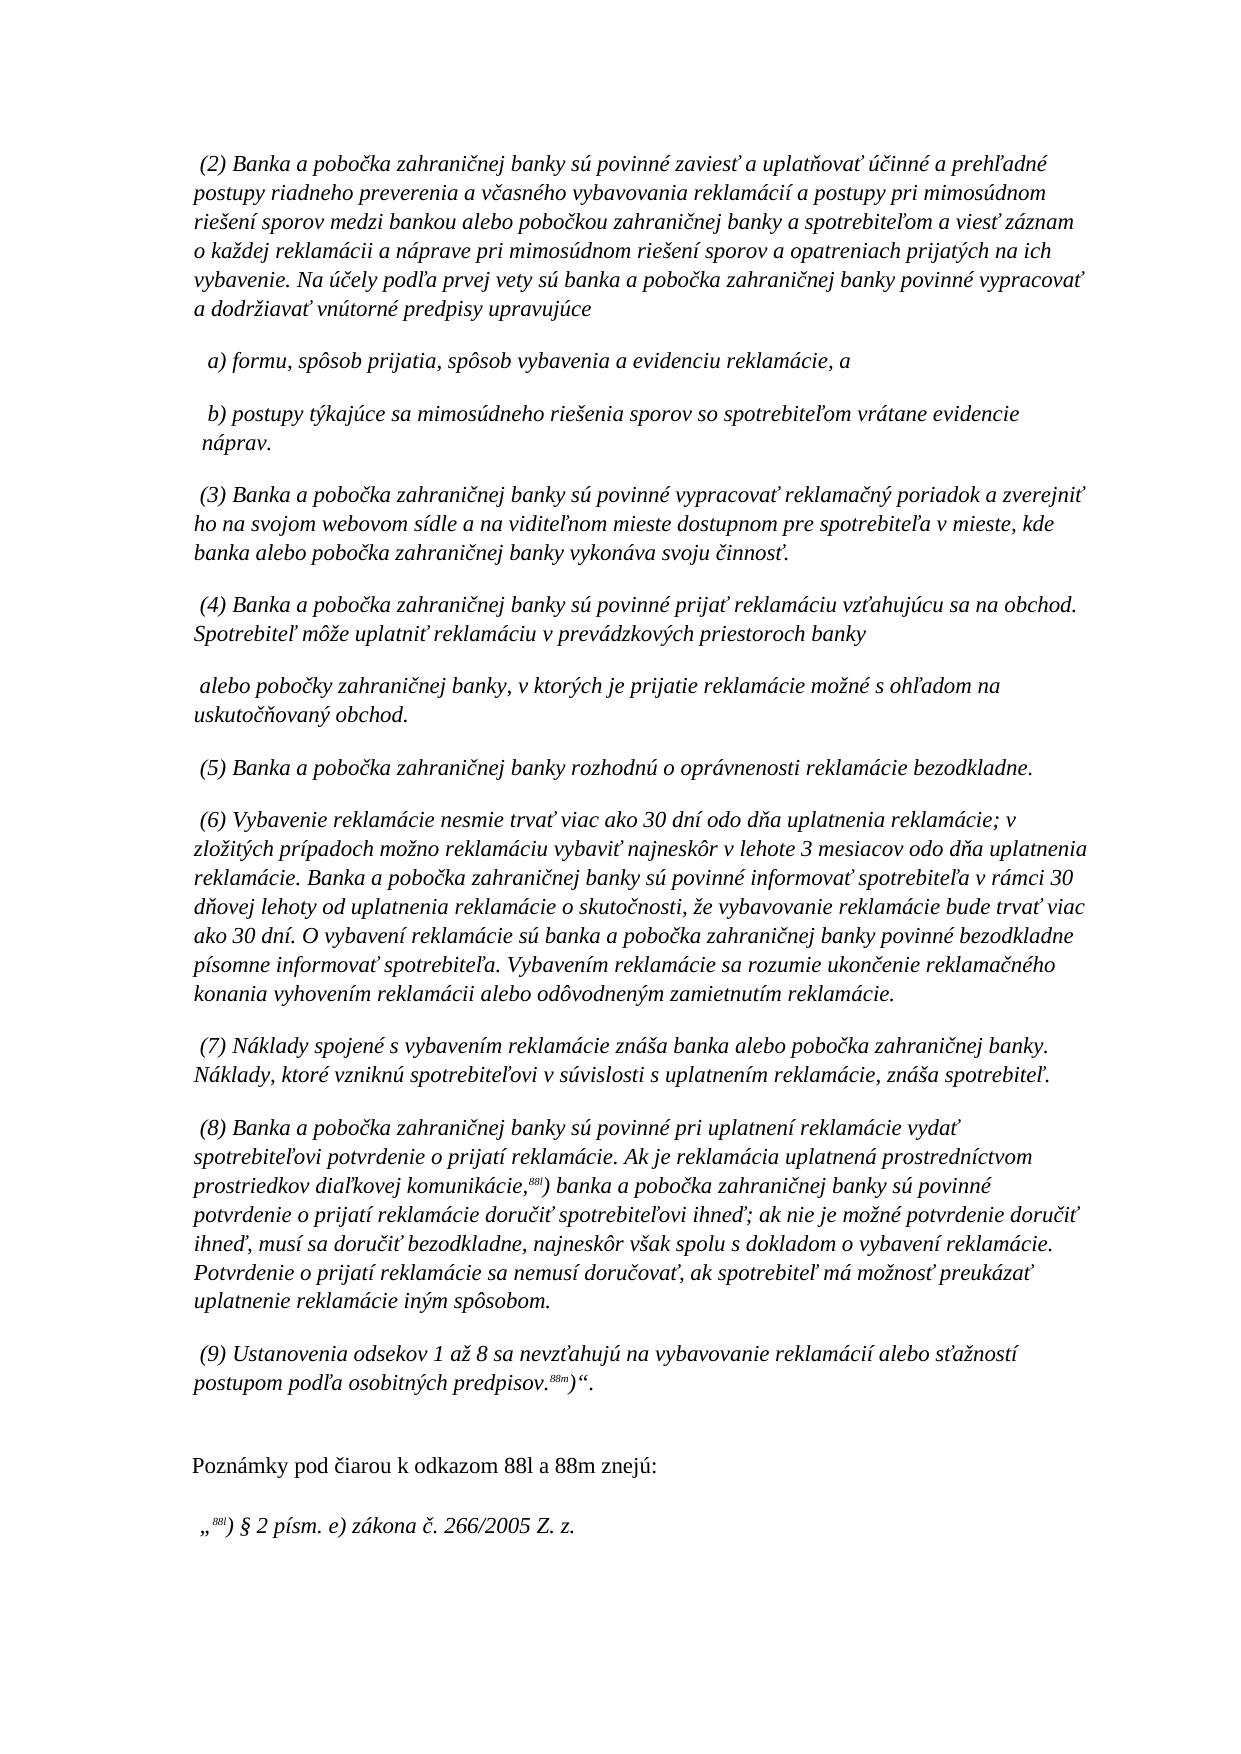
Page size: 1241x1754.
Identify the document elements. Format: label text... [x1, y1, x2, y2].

text b) postupy týkajúce sa mimosúdneho riešenia sporov so spotrebiteľom vrátane evidencie náprav. [202, 399, 1090, 455]
text (9) Ustanovenia odsekov 1 až 8 sa nevzťahujú na vybavovanie reklamácií alebo sťažností postupom podľa osobitných predpisov.88m)“. [194, 1340, 1090, 1395]
text Poznámky pod čiarou k odkazom 88l a 88m znejú: [186, 1452, 1090, 1478]
text (7) Náklady spojené s vybavením reklamácie znáša banka alebo pobočka zahraničnej banky. Náklady, ktoré vzniknú spotrebiteľovi v súvislosti s uplatnením reklamácie, znáša spotrebiteľ. [194, 1032, 1090, 1088]
text „88l) § 2 písm. e) zákona č. 266/2005 Z. z. [194, 1512, 1090, 1538]
text a) formu, spôsob prijatia, spôsob vybavenia a evidenciu reklamácie, a [202, 347, 1090, 373]
text (5) Banka a pobočka zahraničnej banky rozhodnú o oprávnenosti reklamácie bezodkladne. [194, 754, 1090, 780]
text (4) Banka a pobočka zahraničnej banky sú povinné prijať reklamáciu vzťahujúcu sa na obchod. Spotrebiteľ môže uplatniť reklamáciu v prevádzkových priestoroch banky [194, 591, 1090, 647]
text (3) Banka a pobočka zahraničnej banky sú povinné vypracovať reklamačný poriadok a zverejniť ho na svojom webovom sídle a na viditeľnom mieste dostupnom pre spotrebiteľa v mieste, kde banka alebo pobočka zahraničnej banky vykonáva svoju činnosť. [194, 481, 1090, 565]
text alebo pobočky zahraničnej banky, v ktorých je prijatie reklamácie možné s ohľadom na uskutočňovaný obchod. [194, 673, 1090, 728]
text (8) Banka a pobočka zahraničnej banky sú povinné pri uplatnení reklamácie vydať spotrebiteľovi potvrdenie o prijatí reklamácie. Ak je reklamácia uplatnená prostredníctvom prostriedkov diaľkovej komunikácie,88l) banka a pobočka zahraničnej banky sú povinné potvrdenie o prijatí reklamácie doručiť spotrebiteľovi ihneď; ak nie je možné potvrdenie doručiť ihneď, musí sa doručiť bezodkladne, najneskôr však spolu s dokladom o vybavení reklamácie. Potvrdenie o prijatí reklamácie sa nemusí doručovať, ak spotrebiteľ má možnosť preukázať uplatnenie reklamácie iným spôsobom. [194, 1114, 1090, 1314]
text (6) Vybavenie reklamácie nesmie trvať viac ako 30 dní odo dňa uplatnenia reklamácie; v zložitých prípadoch možno reklamáciu vybaviť najneskôr v lehote 3 mesiacov odo dňa uplatnenia reklamácie. Banka a pobočka zahraničnej banky sú povinné informovať spotrebiteľa v rámci 30 dňovej lehoty od uplatnenia reklamácie o skutočnosti, že vybavovanie reklamácie bude trvať viac ako 30 dní. O vybavení reklamácie sú banka a pobočka zahraničnej banky povinné bezodkladne písomne informovať spotrebiteľa. Vybavením reklamácie sa rozumie ukončenie reklamačného konania vyhovením reklamácii alebo odôvodneným zamietnutím reklamácie. [194, 806, 1090, 1006]
text (2) Banka a pobočka zahraničnej banky sú povinné zaviesť a uplatňovať účinné a prehľadné postupy riadneho preverenia a včasného vybavovania reklamácií a postupy pri mimosúdnom riešení sporov medzi bankou alebo pobočkou zahraničnej banky a spotrebiteľom a viesť záznam o každej reklamácii a náprave pri mimosúdnom riešení sporov a opatreniach prijatých na ich vybavenie. Na účely podľa prvej vety sú banka a pobočka zahraničnej banky povinné vypracovať a dodržiavať vnútorné predpisy upravujúce [194, 150, 1090, 321]
